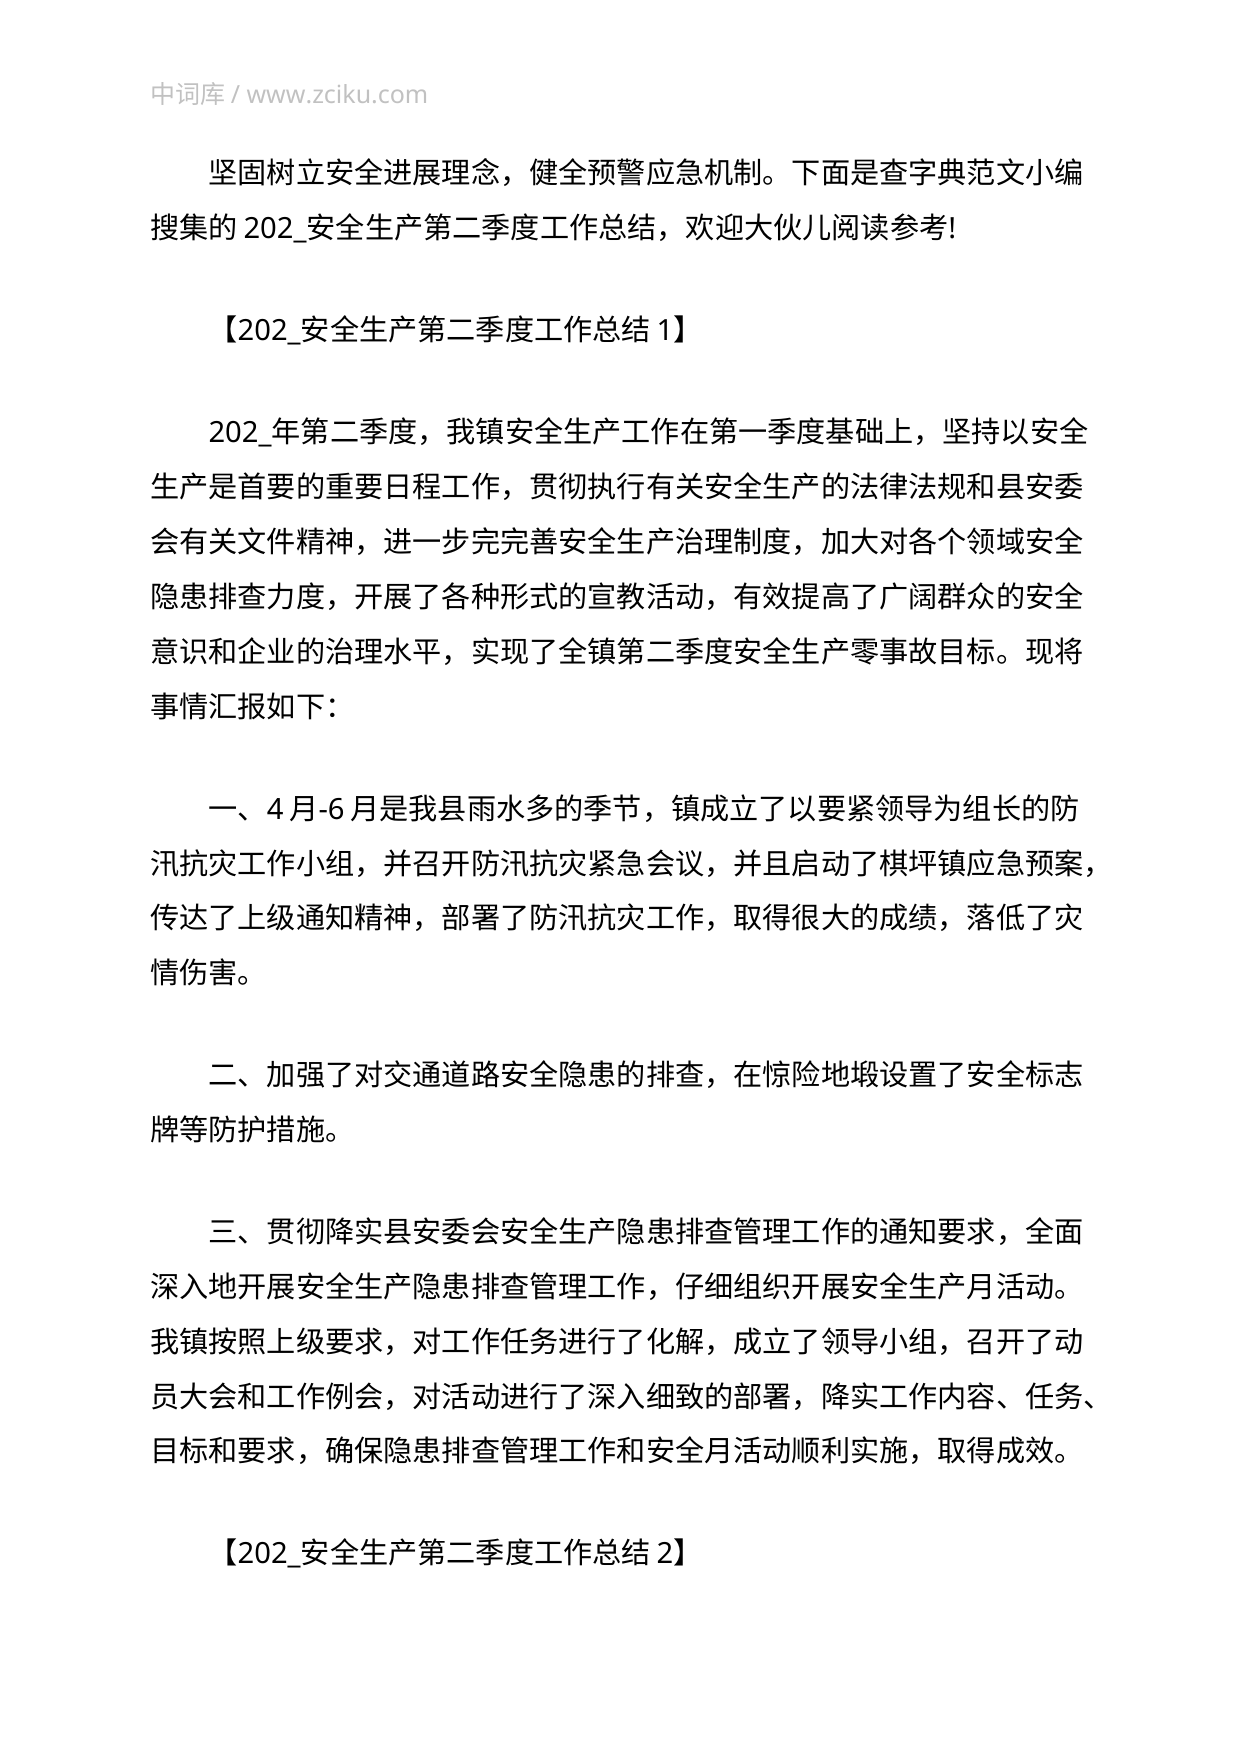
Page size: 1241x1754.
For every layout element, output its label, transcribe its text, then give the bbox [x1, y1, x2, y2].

text 202_年第二季度，我镇安全生产工作在第一季度基础上，坚持以安全生产是首要的重要日程工作，贯彻执行有关安全生产的法律法规和县安委会有关文件精神，进一步完完善安全生产治理制度，加大对各个领域安全隐患排查力度，开展了各种形式的宣教活动，有效提高了广阔群众的安全意识和企业的治理水平，实现了全镇第二季度安全生产零事故目标。现将事情汇报如下： [150, 409, 1090, 726]
text 二、加强了对交通道路安全隐患的排查，在惊险地塅设置了安全标志牌等防护措施。 [150, 1052, 1090, 1149]
text 【202_安全生产第二季度工作总结1】 [150, 307, 1090, 349]
text 【202_安全生产第二季度工作总结2】 [150, 1530, 1090, 1572]
text 三、贯彻降实县安委会安全生产隐患排查管理工作的通知要求，全面深入地开展安全生产隐患排查管理工作，仔细组织开展安全生产月活动。我镇按照上级要求，对工作任务进行了化解，成立了领导小组，召开了动员大会和工作例会，对活动进行了深入细致的部署，降实工作内容、任务、目标和要求，确保隐患排查管理工作和安全月活动顺利实施，取得成效。 [150, 1208, 1090, 1470]
text 一、4月-6月是我县雨水多的季节，镇成立了以要紧领导为组长的防汛抗灾工作小组，并召开防汛抗灾紧急会议，并且启动了棋坪镇应急预案，传达了上级通知精神，部署了防汛抗灾工作，取得很大的成绩，落低了灾情伤害。 [150, 785, 1090, 992]
text 坚固树立安全进展理念，健全预警应急机制。下面是查字典范文小编搜集的202_安全生产第二季度工作总结，欢迎大伙儿阅读参考! [150, 150, 1090, 247]
